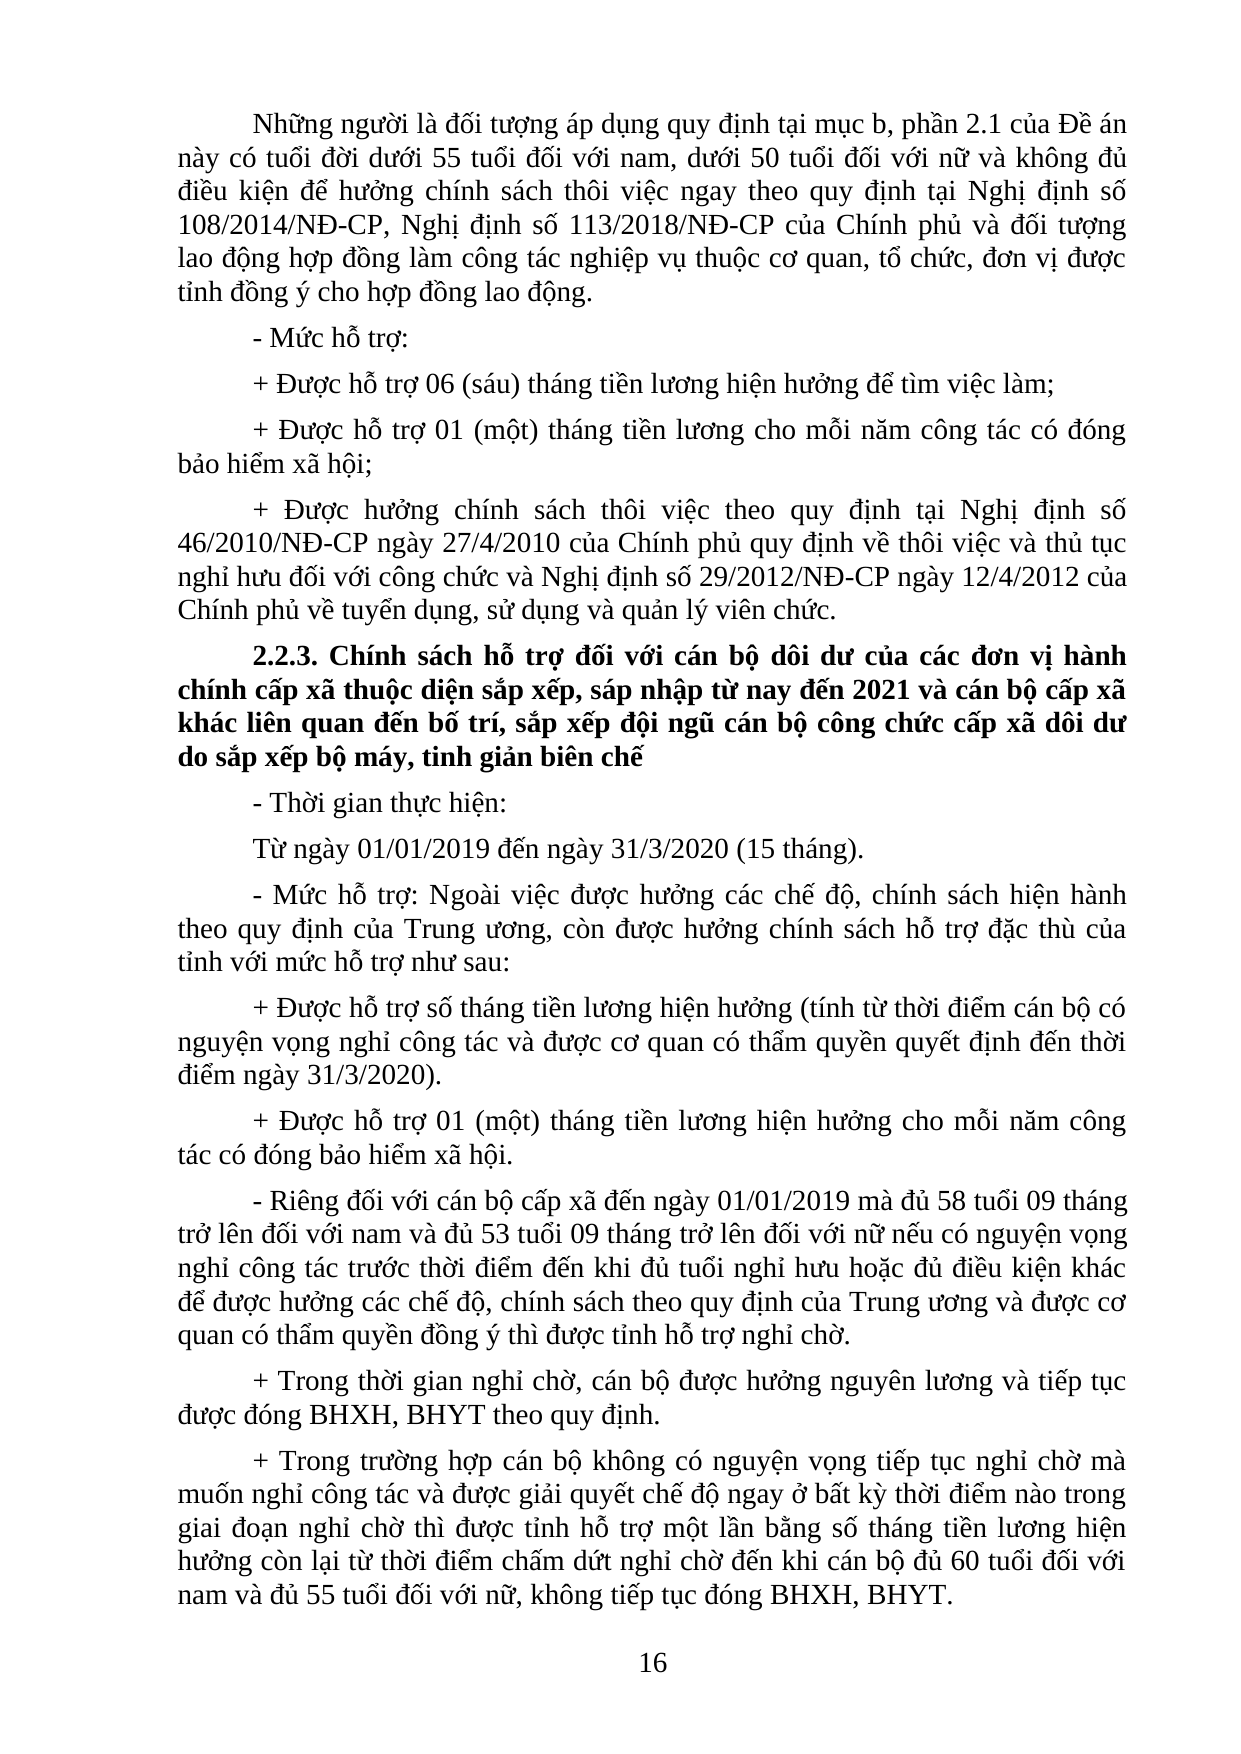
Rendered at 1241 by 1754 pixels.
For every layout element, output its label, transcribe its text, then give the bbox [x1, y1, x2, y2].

text + Được hỗ trợ 01 (một) tháng tiền lương hiện hưởng cho mỗi năm công tác có đóng bảo hiểm xã hội. [177, 1103, 1128, 1171]
text Những người là đối tượng áp dụng quy định tại mục b, phần 2.1 của Đề án này có tuổi đời dưới 55 tuổi đối với nam, dưới 50 tuổi đối với nữ và không đủ điều kiện để hưởng chính sách thôi việc ngay theo quy định tại Nghị định số 108/2014/NĐ-CP, Nghị định số 113/2018/NĐ-CP của Chính phủ và đối tượng lao động hợp đồng làm công tác nghiệp vụ thuộc cơ quan, tổ chức, đơn vị được tỉnh đồng ý cho hợp đồng lao động. [177, 106, 1128, 308]
text Từ ngày 01/01/2019 đến ngày 31/3/2020 (15 tháng). [252, 831, 1128, 865]
text - Thời gian thực hiện: [252, 785, 1128, 819]
text - Mức hỗ trợ: Ngoài việc được hưởng các chế độ, chính sách hiện hành theo quy định của Trung ương, còn được hưởng chính sách hỗ trợ đặc thù của tỉnh với mức hỗ trợ như sau: [177, 877, 1128, 978]
text - Riêng đối với cán bộ cấp xã đến ngày 01/01/2019 mà đủ 58 tuổi 09 tháng trở lên đối với nam và đủ 53 tuổi 09 tháng trở lên đối với nữ nếu có nguyện vọng nghỉ công tác trước thời điểm đến khi đủ tuổi nghỉ hưu hoặc đủ điều kiện khác để được hưởng các chế độ, chính sách theo quy định của Trung ương và được cơ quan có thẩm quyền đồng ý thì được tỉnh hỗ trợ nghỉ chờ. [177, 1183, 1128, 1351]
text + Được hỗ trợ 01 (một) tháng tiền lương cho mỗi năm công tác có đóng bảo hiểm xã hội; [177, 412, 1128, 479]
text + Được hỗ trợ số tháng tiền lương hiện hưởng (tính từ thời điểm cán bộ có nguyện vọng nghỉ công tác và được cơ quan có thẩm quyền quyết định đến thời điểm ngày 31/3/2020). [177, 990, 1128, 1091]
text - Mức hỗ trợ: [177, 320, 1128, 354]
text 2.2.3. Chính sách hỗ trợ đối với cán bộ dôi dư của các đơn vị hành chính cấp xã thuộc diện sắp xếp, sáp nhập từ nay đến 2021 và cán bộ cấp xã khác liên quan đến bố trí, sắp xếp đội ngũ cán bộ công chức cấp xã dôi dư do sắp xếp bộ máy, tinh giản biên chế [177, 638, 1128, 773]
text + Trong trường hợp cán bộ không có nguyện vọng tiếp tục nghỉ chờ mà muốn nghỉ công tác và được giải quyết chế độ ngay ở bất kỳ thời điểm nào trong giai đoạn nghỉ chờ thì được tỉnh hỗ trợ một lần bằng số tháng tiền lương hiện hưởng còn lại từ thời điểm chấm dứt nghỉ chờ đến khi cán bộ đủ 60 tuổi đối với nam và đủ 55 tuổi đối với nữ, không tiếp tục đóng BHXH, BHYT. [177, 1443, 1128, 1611]
text + Được hỗ trợ 06 (sáu) tháng tiền lương hiện hưởng để tìm việc làm; [177, 366, 1128, 400]
text + Trong thời gian nghỉ chờ, cán bộ được hưởng nguyên lương và tiếp tục được đóng BHXH, BHYT theo quy định. [177, 1363, 1128, 1430]
text + Được hưởng chính sách thôi việc theo quy định tại Nghị định số 46/2010/NĐ-CP ngày 27/4/2010 của Chính phủ quy định về thôi việc và thủ tục nghỉ hưu đối với công chức và Nghị định số 29/2012/NĐ-CP ngày 12/4/2012 của Chính phủ về tuyển dụng, sử dụng và quản lý viên chức. [177, 492, 1128, 626]
